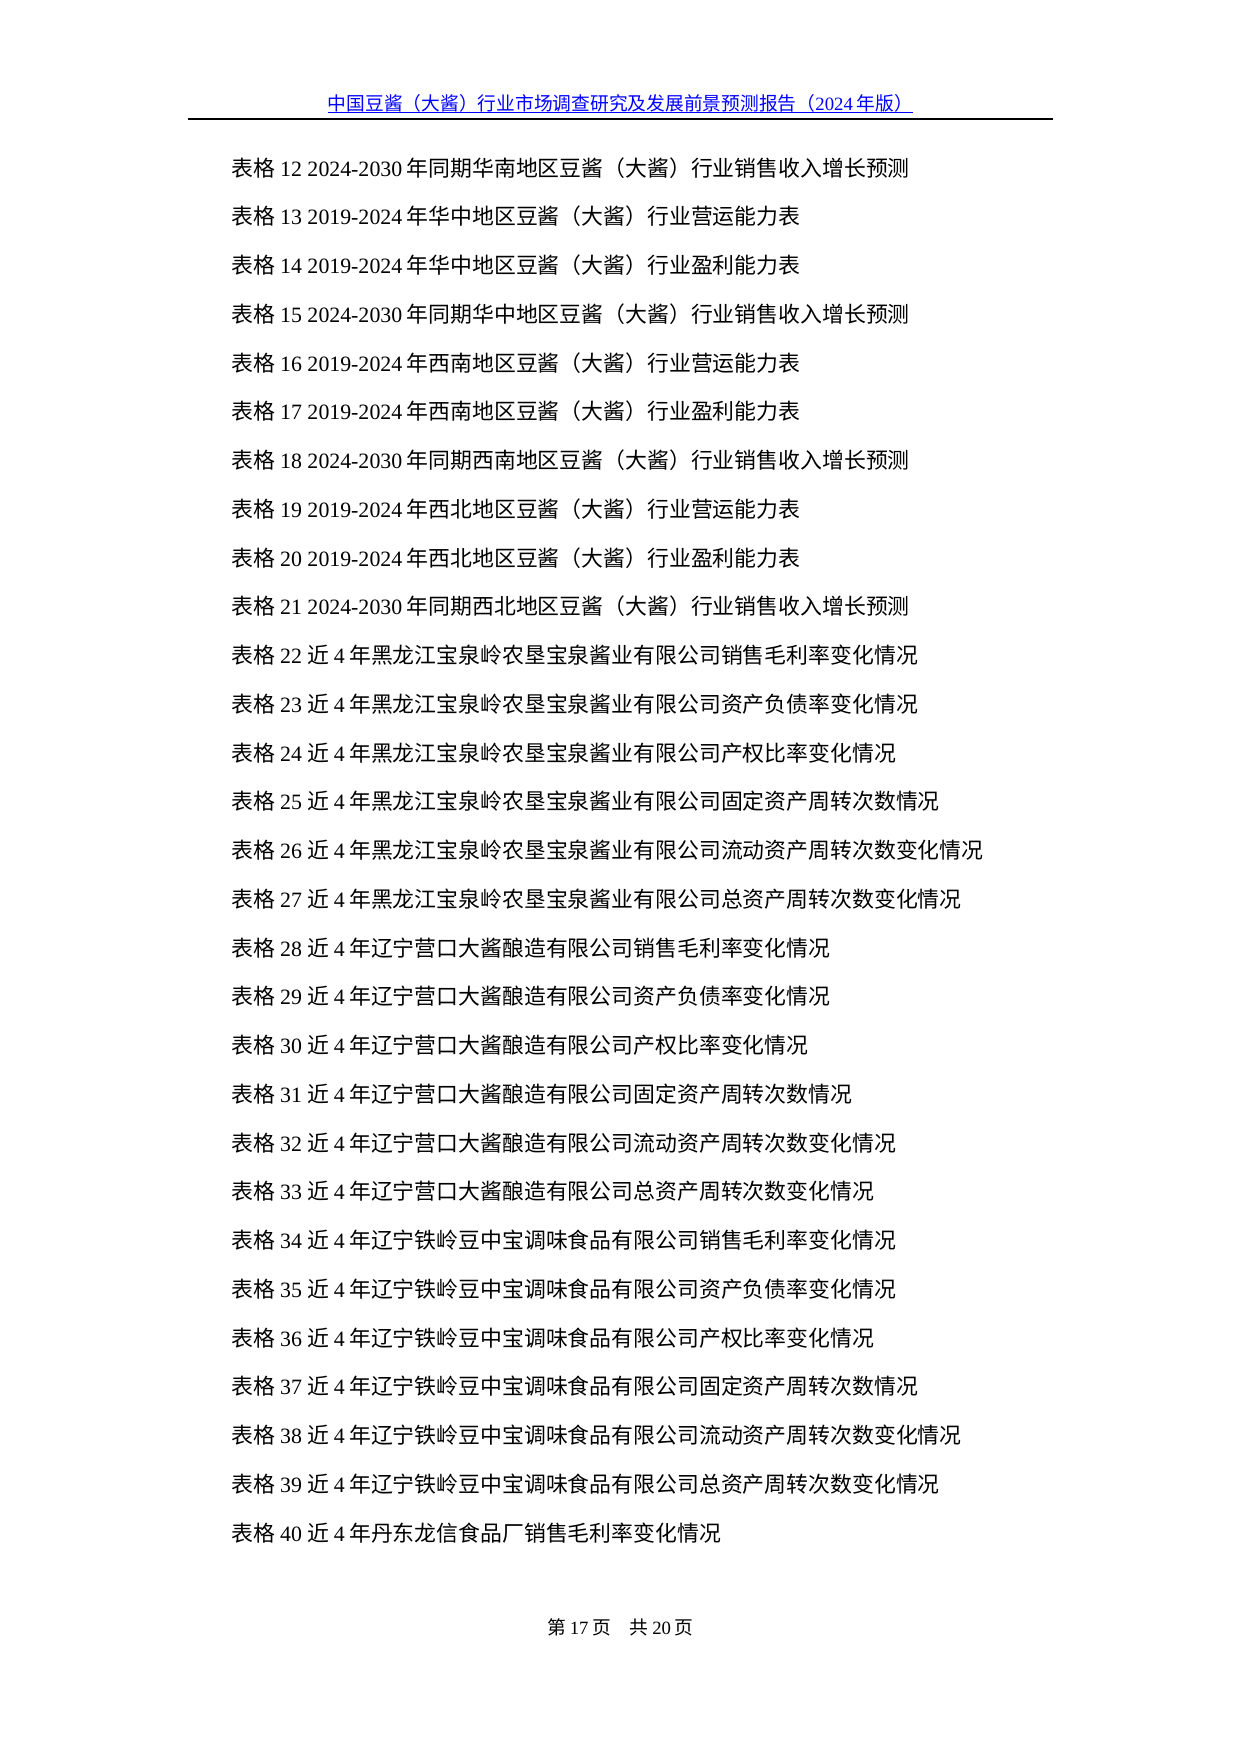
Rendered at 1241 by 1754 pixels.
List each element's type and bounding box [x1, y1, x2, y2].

text [187, 150, 1053, 1548]
